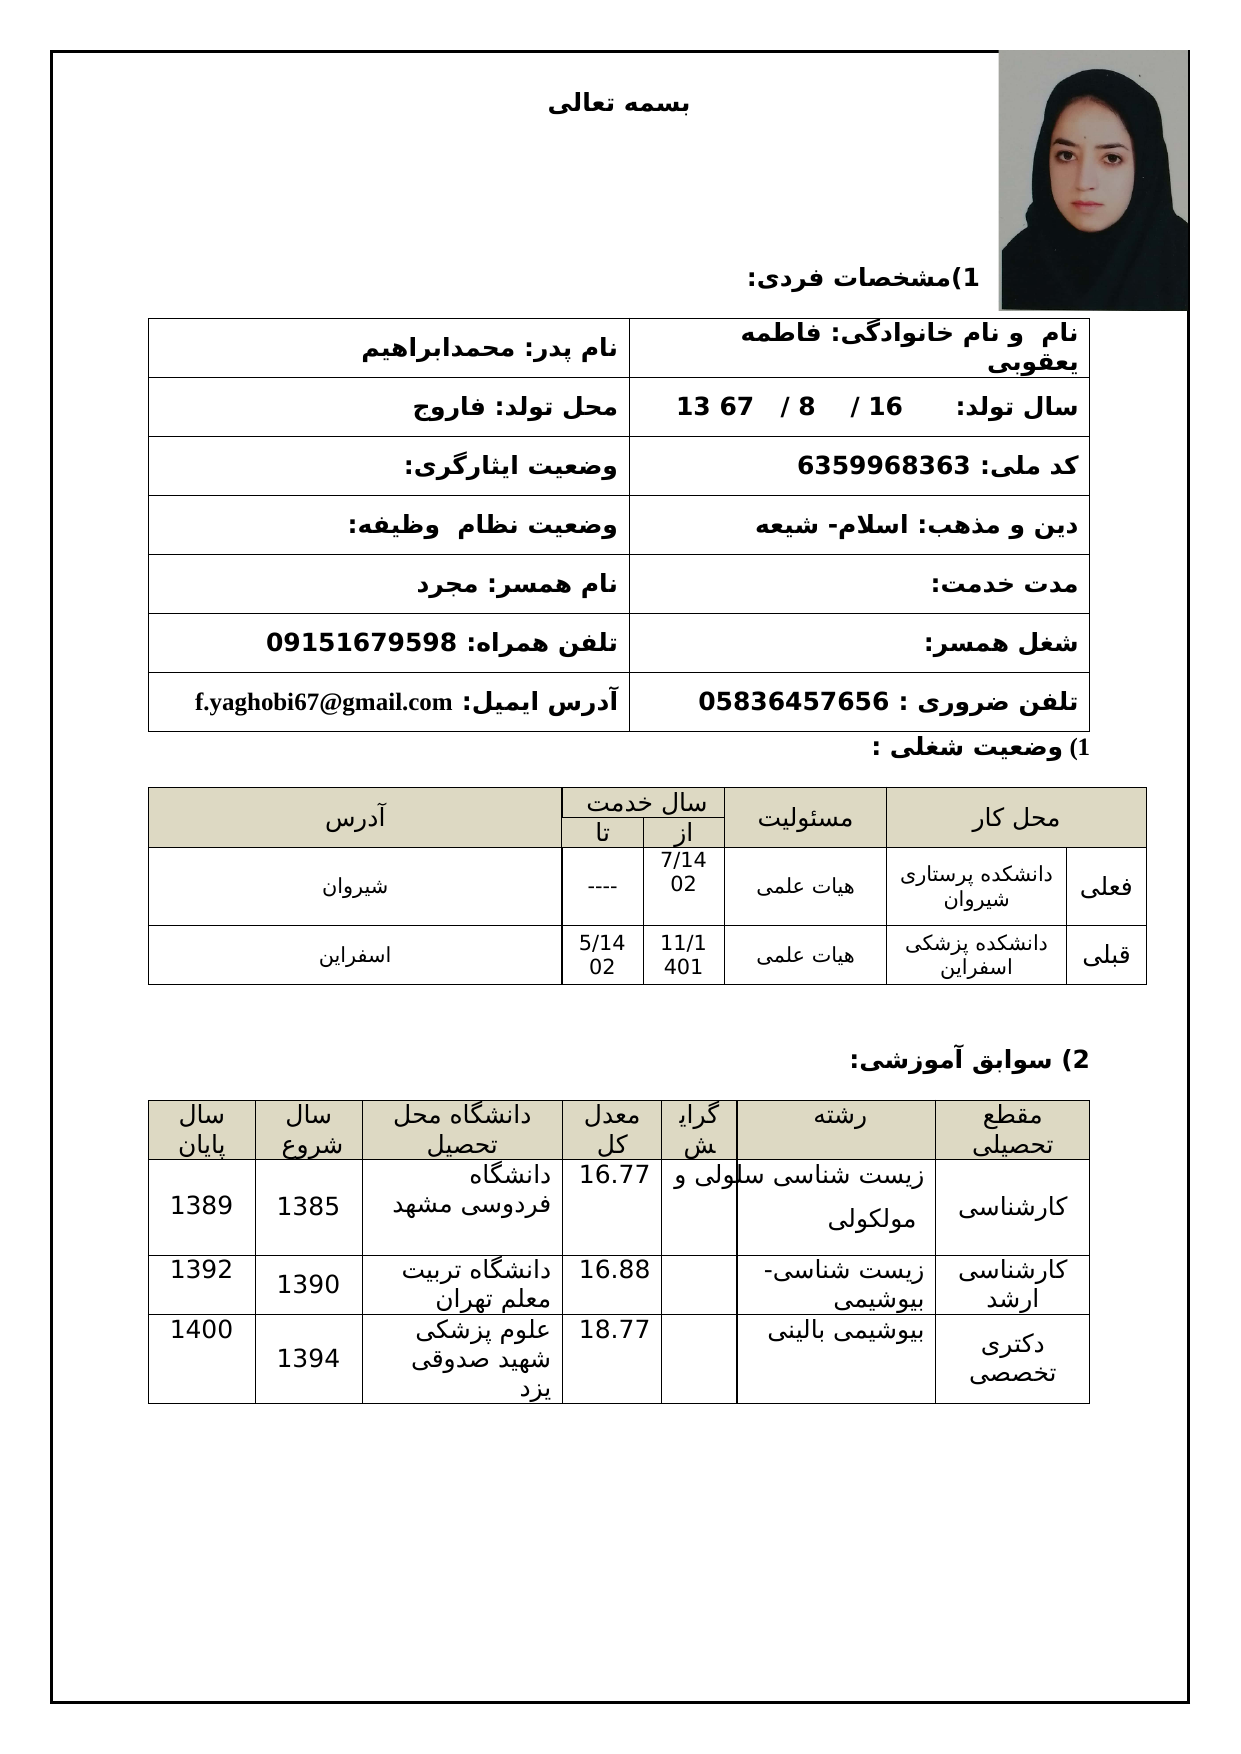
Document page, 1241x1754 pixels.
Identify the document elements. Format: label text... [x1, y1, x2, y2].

table_cell 18.77 [563, 1315, 661, 1402]
table_cell آدرس ایمیل: f.yaghobi67@gmail.com [149, 673, 629, 731]
table_cell 1394 [256, 1315, 362, 1402]
table_header آدرس [149, 788, 561, 847]
table_cell وضعیت ایثارگری: [149, 437, 629, 495]
table_cell محل تولد: فاروج [149, 378, 629, 436]
table_cell دانشکده پرستاری شیروان [887, 848, 1066, 925]
table_cell 7/1402 [644, 848, 724, 925]
table_cell دانشکده پزشکی اسفراین [887, 926, 1066, 984]
table_cell تا [562, 818, 643, 847]
table_cell ---- [563, 848, 643, 925]
text 1) وضعیت شغلی : [148, 732, 1090, 761]
table_header نام پدر: محمدابراهیم [149, 319, 629, 377]
table_header مقطع تحصیلی [936, 1101, 1089, 1159]
table_cell زیست شناسی-بیوشیمی [738, 1256, 935, 1314]
table_cell 1390 [256, 1256, 362, 1314]
table_cell 16.88 [563, 1256, 661, 1314]
table_cell دانشگاه تربیت معلم تهران [363, 1256, 562, 1314]
table_cell 11/1401 [644, 926, 724, 984]
table_cell علوم پزشکی شهید صدوقی یزد [363, 1315, 562, 1402]
text 2) سوابق آموزشی: [148, 1045, 1090, 1074]
table_cell زیست شناسی سلولی و مولکولی [738, 1160, 935, 1254]
table_cell کد ملی: 6359968363 [630, 437, 1089, 495]
table_cell مدت خدمت: [630, 555, 1089, 613]
table_cell وضعیت نظام وظیفه: [149, 496, 629, 554]
table_cell از [644, 818, 724, 847]
picture [997, 50, 1188, 309]
table_header نام و نام خانوادگی: فاطمه یعقوبی [630, 319, 1089, 377]
table_cell 1400 [149, 1315, 255, 1402]
table_cell 1389 [149, 1160, 255, 1254]
table_header سال شروع [256, 1101, 362, 1159]
table_cell دانشگاه فردوسی مشهد [363, 1160, 562, 1254]
table_header محل کار [887, 788, 1146, 847]
table_header سال پایان [149, 1101, 255, 1159]
table_header مسئولیت [725, 788, 886, 847]
table_cell دین و مذهب: اسلام- شیعه [630, 496, 1089, 554]
table_cell قبلی [1067, 926, 1146, 984]
table_cell سال تولد: 16 / 8 / 67 13 [630, 378, 1089, 436]
table_cell هیات علمی [725, 926, 886, 984]
text 1)مشخصات فردی: [148, 263, 997, 292]
table_cell شغل همسر: [630, 614, 1089, 672]
table_cell [662, 1256, 736, 1314]
table_cell هیات علمی [725, 848, 886, 925]
table_cell تلفن ضروری : 05836457656 [630, 673, 1089, 731]
table_cell اسفراین [149, 926, 561, 984]
text بسمه تعالی [148, 89, 997, 118]
table_header دانشگاه محل تحصیل [363, 1101, 562, 1159]
table_cell [662, 1160, 736, 1254]
table_cell 1392 [149, 1256, 255, 1314]
table_cell 1385 [256, 1160, 362, 1254]
table_header معدل کل [563, 1101, 661, 1159]
table_cell کارشناسی ارشد [936, 1256, 1089, 1314]
table_header رشته [738, 1101, 935, 1159]
table_cell شیروان [149, 848, 561, 925]
table_cell دکتری تخصصی [936, 1315, 1089, 1402]
table_header گرایش [662, 1101, 736, 1159]
table_cell 16.77 [563, 1160, 661, 1254]
table_cell کارشناسی [936, 1160, 1089, 1254]
table_cell تلفن همراه: 09151679598 [149, 614, 629, 672]
table_header سال خدمت [563, 788, 724, 817]
table_cell فعلی [1067, 848, 1146, 925]
table_cell بیوشیمی بالینی [738, 1315, 935, 1402]
table_cell 5/1402 [563, 926, 643, 984]
table_cell [662, 1315, 736, 1402]
table_cell نام همسر: مجرد [149, 555, 629, 613]
